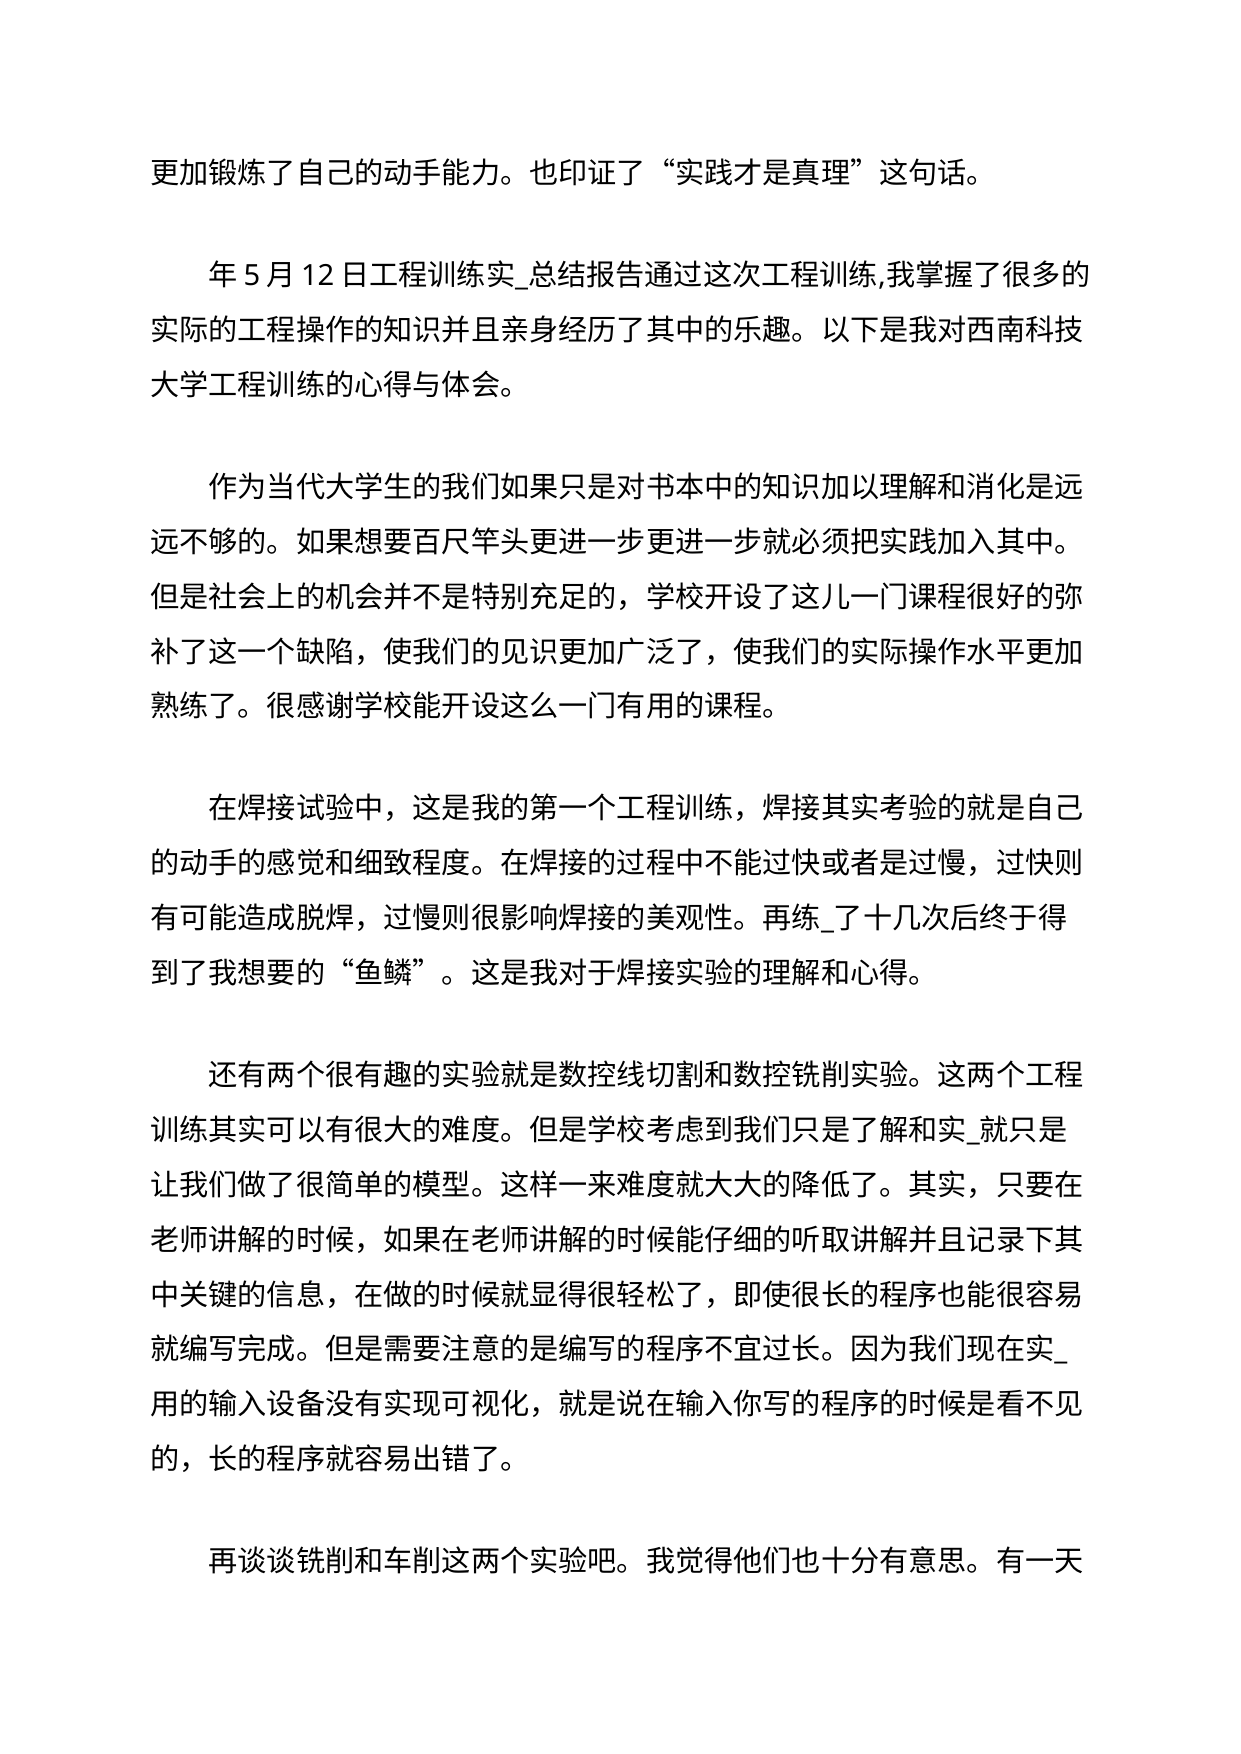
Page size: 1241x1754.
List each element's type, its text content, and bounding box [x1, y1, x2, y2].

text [150, 150, 1090, 192]
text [150, 1538, 1090, 1580]
text 还有两个很有趣的实验就是数控线切割和数控铣削实验。这两个工程训练其实可以有很大的难度。但是学校考虑到我们只是了解和实_就只是让我们做了很简单的模型。这样一来难度就大大的降低了。其实，只要在老师讲解的时候，如果在老师讲解的时候能仔细的听取讲解并且记录下其中关键的信息，在做的时候就显得很轻松了，即使很长的程序也能很容易就编写完成。但是需要注意的是编写的程序不宜过长。因为我们现在实_用的输入设备没有实现可视化，就是说在输入你写的程序的时候是看不见的，长的程序就容易出错了。 [150, 1051, 1090, 1478]
text 作为当代大学生的我们如果只是对书本中的知识加以理解和消化是远远不够的。如果想要百尺竿头更进一步更进一步就必须把实践加入其中。但是社会上的机会并不是特别充足的，学校开设了这儿一门课程很好的弥补了这一个缺陷，使我们的见识更加广泛了，使我们的实际操作水平更加熟练了。很感谢学校能开设这么一门有用的课程。 [150, 463, 1090, 725]
text 在焊接试验中，这是我的第一个工程训练，焊接其实考验的就是自己的动手的感觉和细致程度。在焊接的过程中不能过快或者是过慢，过快则有可能造成脱焊，过慢则很影响焊接的美观性。再练_了十几次后终于得到了我想要的“鱼鳞”。这是我对于焊接实验的理解和心得。 [150, 785, 1090, 992]
text 年5月12日工程训练实_总结报告通过这次工程训练,我掌握了很多的实际的工程操作的知识并且亲身经历了其中的乐趣。以下是我对西南科技大学工程训练的心得与体会。 [150, 252, 1090, 404]
